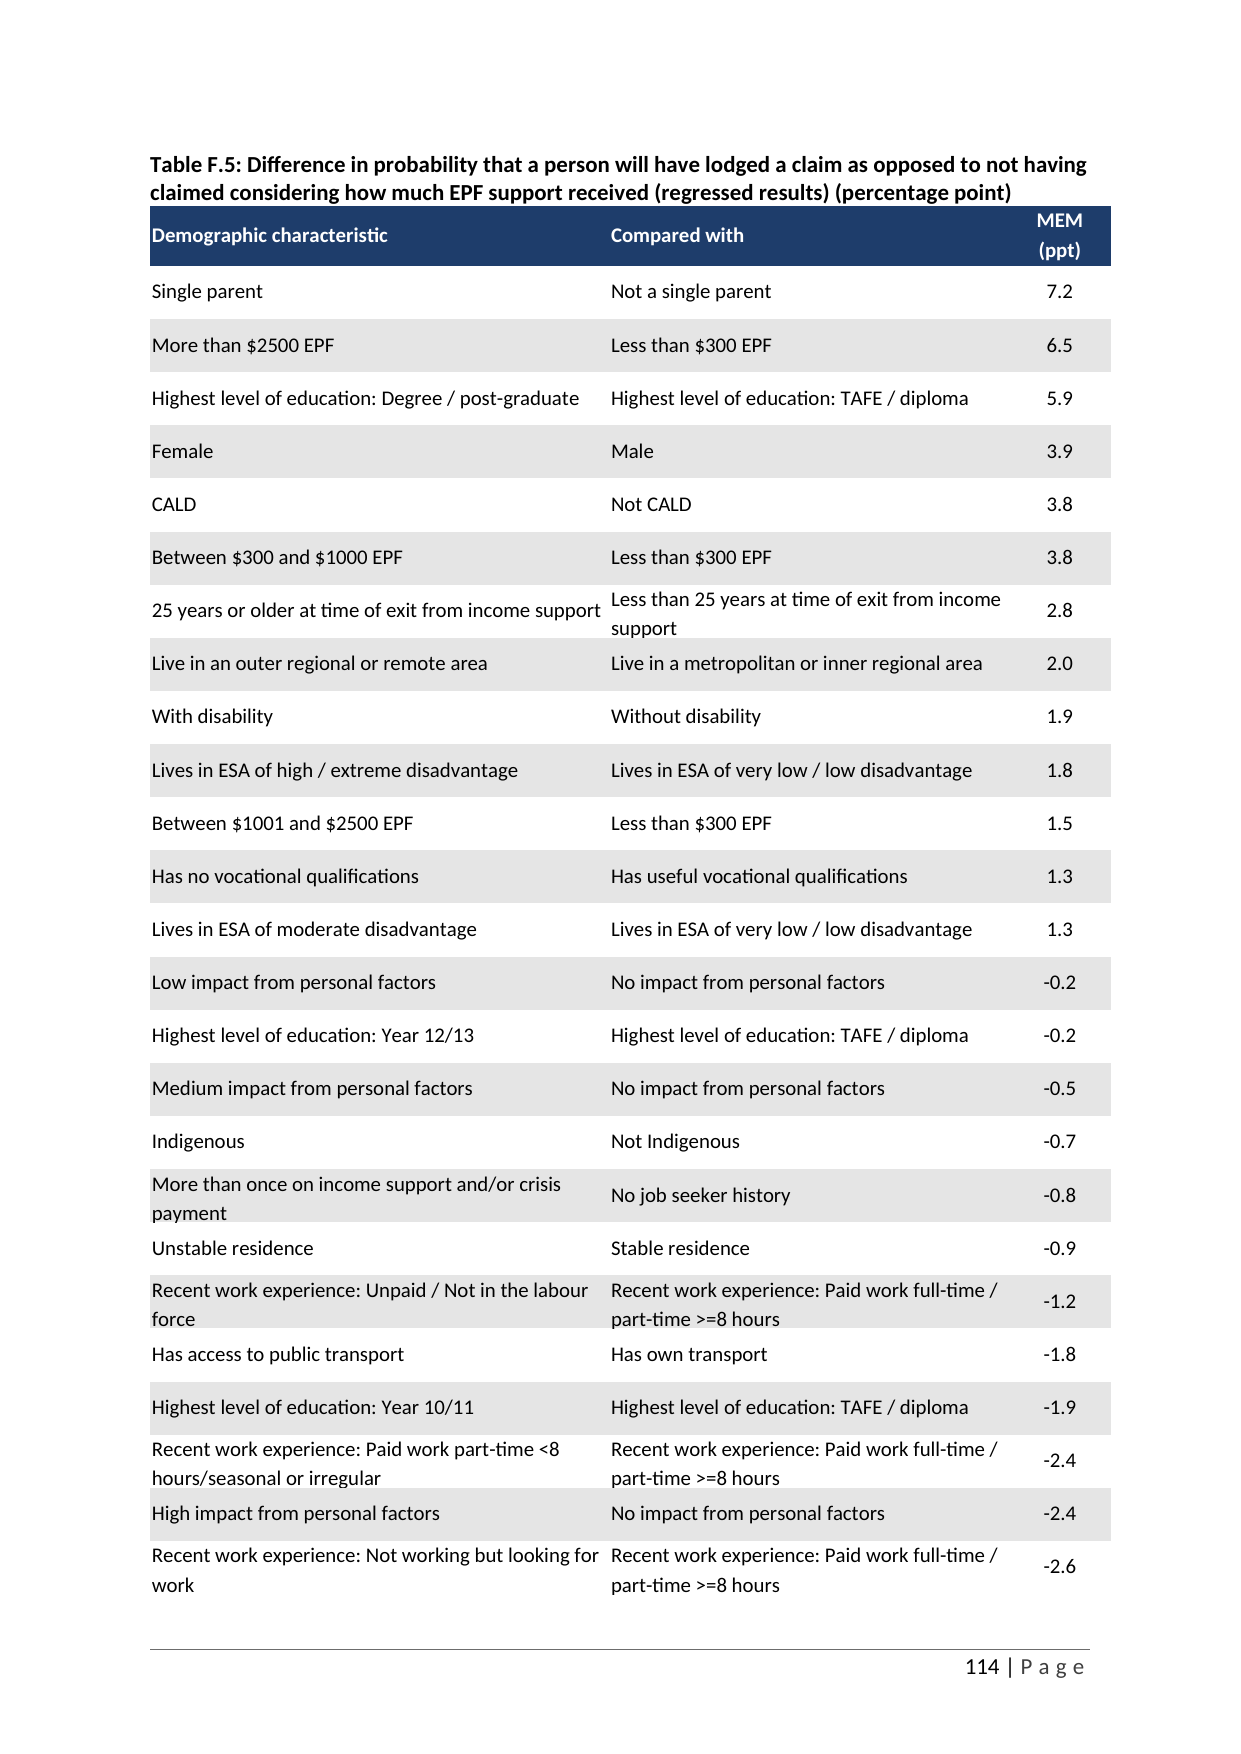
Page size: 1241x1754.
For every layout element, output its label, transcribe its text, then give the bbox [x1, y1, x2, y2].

text Table F.5: Difference in probability that a person will have lodged a claim as opposed to not having claimed considering how much EPF support received (regressed results) (percentage point) [150, 150, 1090, 206]
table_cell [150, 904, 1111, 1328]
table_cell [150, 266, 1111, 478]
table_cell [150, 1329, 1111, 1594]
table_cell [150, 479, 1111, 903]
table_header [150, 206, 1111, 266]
